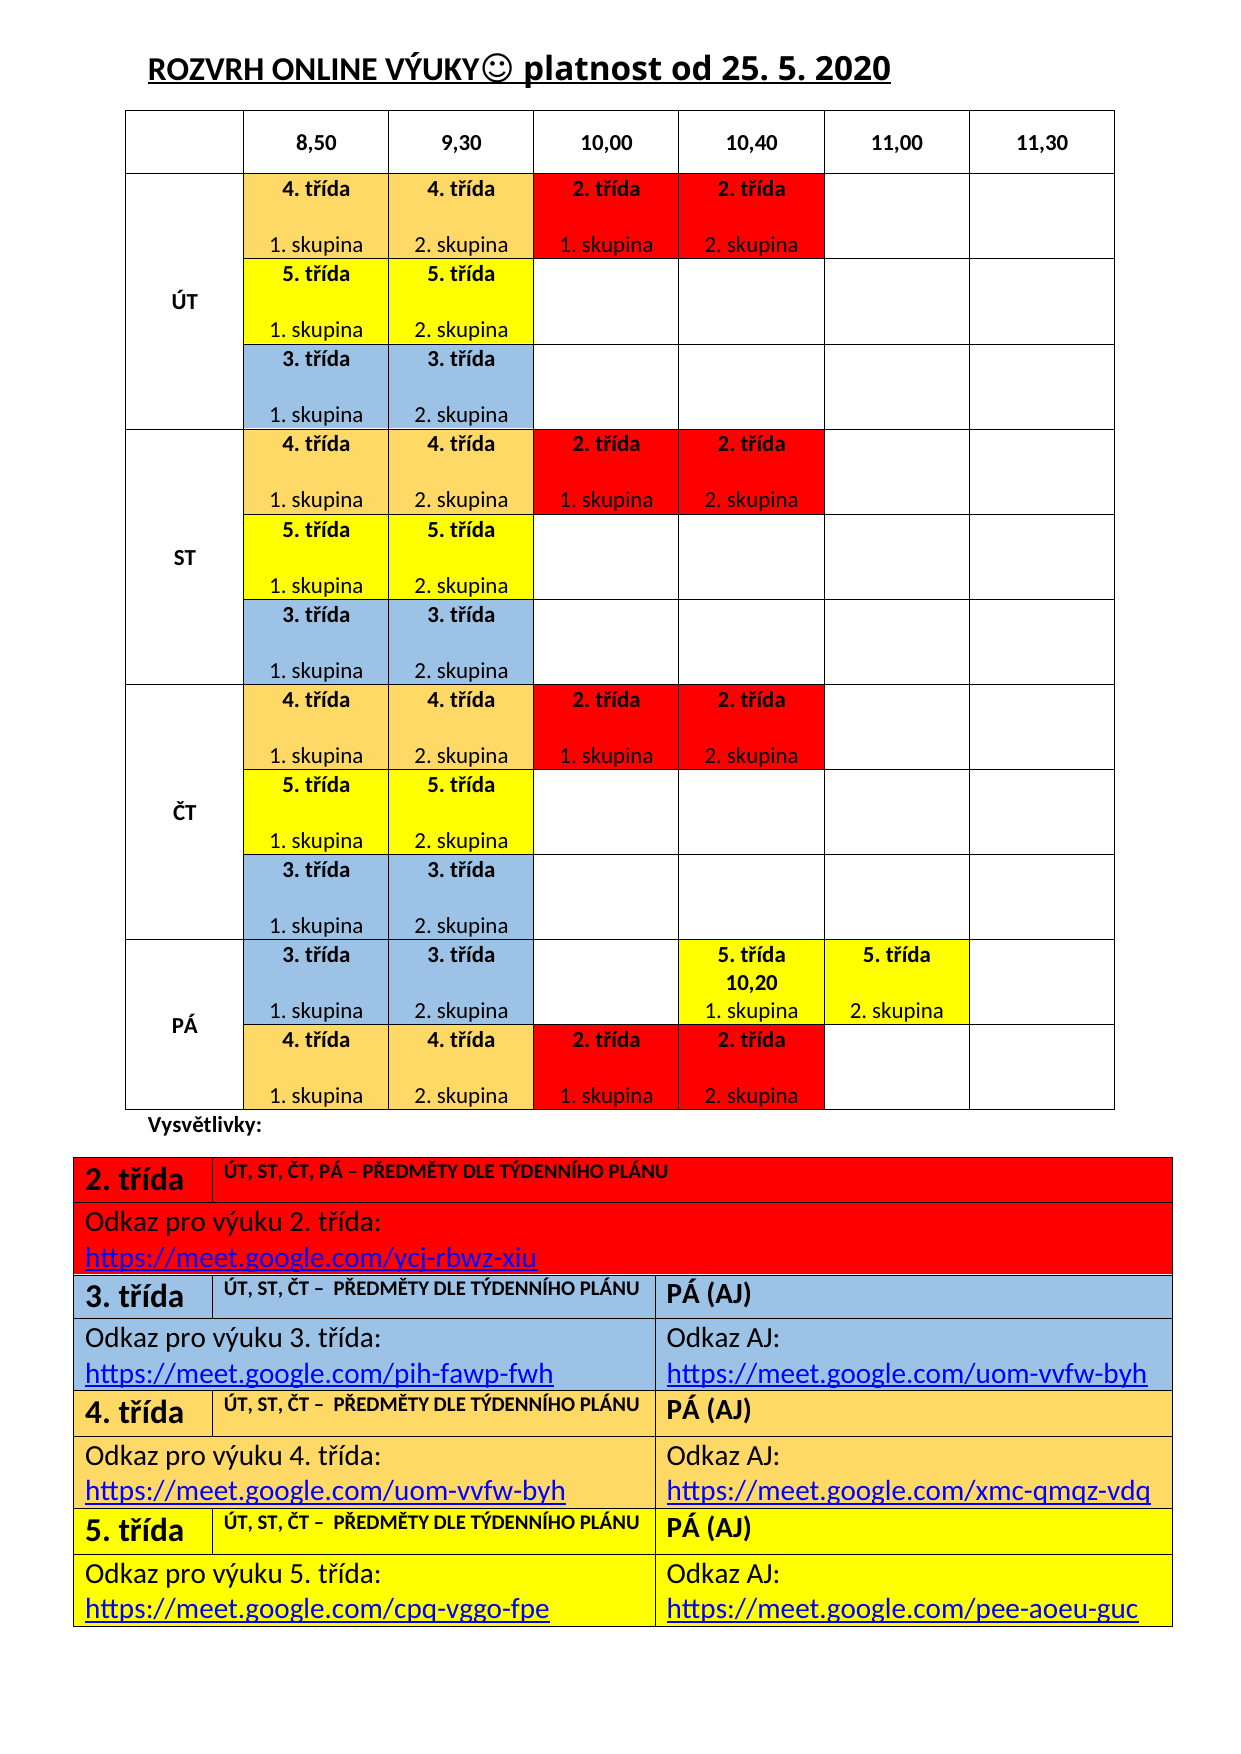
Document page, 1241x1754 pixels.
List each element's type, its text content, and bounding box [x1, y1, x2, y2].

table_cell Odkaz AJ: https://meet.google.com/xmc-qmqz-vdq [656, 1437, 1172, 1508]
table_cell Odkaz pro výuku 3. třída: https://meet.google.com/pih-fawp-fwh [74, 1319, 655, 1390]
table_cell PÁ (AJ) [656, 1276, 1172, 1318]
table_cell ÚT, ST, ČT – PŘEDMĚTY DLE TÝDENNÍHO PLÁNU [213, 1509, 655, 1554]
table_cell 4. třída 1. skupina [244, 430, 388, 514]
text Vysvětlivky: [148, 1110, 1093, 1138]
table_cell PÁ (AJ) [656, 1509, 1172, 1554]
table_cell [534, 600, 678, 684]
table_header 11,00 [825, 111, 969, 173]
table_cell [825, 174, 969, 258]
table_cell 3. třída 1. skupina [244, 855, 388, 939]
table_cell Odkaz AJ: https://meet.google.com/pee-aoeu-guc [656, 1555, 1172, 1626]
table_cell [825, 345, 969, 428]
table_cell [970, 515, 1114, 599]
table_cell 4. třída 1. skupina [244, 174, 388, 258]
table_header 8,50 [244, 111, 388, 173]
table_cell 2. třída 2. skupina [679, 174, 824, 258]
table_cell [970, 685, 1114, 769]
table_cell [534, 855, 678, 939]
table_cell [534, 940, 678, 1024]
table_header [126, 111, 243, 173]
table_cell [970, 345, 1114, 428]
table_cell ÚT [126, 174, 243, 428]
table_cell 2. třída 1. skupina [534, 174, 678, 258]
table_cell 3. třída 2. skupina [389, 600, 533, 684]
table_cell 4. třída 1. skupina [244, 685, 388, 769]
table_cell 2. třída 1. skupina [534, 685, 678, 769]
table_cell 5. třída 1. skupina [244, 770, 388, 854]
table_cell [970, 430, 1114, 514]
table_cell 3. třída 2. skupina [389, 940, 533, 1024]
table_cell [825, 600, 969, 684]
table_cell ÚT, ST, ČT – PŘEDMĚTY DLE TÝDENNÍHO PLÁNU [213, 1391, 655, 1436]
table_cell 5. třída [74, 1509, 212, 1554]
table_cell 2. třída 1. skupina [534, 430, 678, 514]
table_cell [970, 174, 1114, 258]
table_cell PÁ [126, 940, 243, 1109]
table_cell 3. třída 2. skupina [389, 855, 533, 939]
table_header 11,30 [970, 111, 1114, 173]
table_cell [825, 770, 969, 854]
table_cell [679, 770, 824, 854]
table_cell [679, 855, 824, 939]
table_cell 3. třída [74, 1276, 212, 1318]
table_cell [534, 770, 678, 854]
table_cell [679, 345, 824, 428]
table_cell [534, 345, 678, 428]
table_header 10,40 [679, 111, 824, 173]
table_cell 4. třída 2. skupina [389, 174, 533, 258]
text ROZVRH ONLINE VÝUKY☺ platnost od 25. 5. 2020 [148, 44, 1093, 90]
table_cell [825, 1025, 969, 1109]
table_cell [970, 855, 1114, 939]
table_cell 4. třída 2. skupina [389, 1025, 533, 1109]
table_cell 5. třída 1. skupina [244, 515, 388, 599]
table_header ÚT, ST, ČT, PÁ – PŘEDMĚTY DLE TÝDENNÍHO PLÁNU [213, 1158, 1172, 1202]
table_cell [534, 515, 678, 599]
table_cell 5. třída 2. skupina [389, 259, 533, 343]
table_cell 3. třída 2. skupina [389, 345, 533, 428]
table_cell 3. třída 1. skupina [244, 345, 388, 428]
table_cell [679, 600, 824, 684]
table_cell [534, 259, 678, 343]
table_cell [825, 685, 969, 769]
table_cell 5. třída 2. skupina [389, 515, 533, 599]
table_cell 4. třída [74, 1391, 212, 1436]
table_cell 3. třída 1. skupina [244, 940, 388, 1024]
table_header 2. třída [74, 1158, 212, 1202]
table_cell [970, 1025, 1114, 1109]
table_cell Odkaz pro výuku 5. třída: https://meet.google.com/cpq-vggo-fpe [74, 1555, 655, 1626]
table_cell [970, 259, 1114, 343]
table_cell ČT [126, 685, 243, 939]
table_cell Odkaz pro výuku 2. třída: https://meet.google.com/ycj-rbwz-xiu [74, 1203, 1172, 1274]
table_cell [679, 515, 824, 599]
table_cell 2. třída 2. skupina [679, 685, 824, 769]
table_cell [825, 259, 969, 343]
table_cell [970, 770, 1114, 854]
table_cell ÚT, ST, ČT – PŘEDMĚTY DLE TÝDENNÍHO PLÁNU [213, 1276, 655, 1318]
table_cell [825, 855, 969, 939]
table_cell 5. třída 2. skupina [389, 770, 533, 854]
table_cell [679, 259, 824, 343]
table_cell 2. třída 2. skupina [679, 1025, 824, 1109]
table_cell 4. třída 2. skupina [389, 430, 533, 514]
table_cell 2. třída 2. skupina [679, 430, 824, 514]
table_cell ST [126, 430, 243, 684]
table_cell [970, 600, 1114, 684]
table_cell 2. třída 1. skupina [534, 1025, 678, 1109]
table_cell 5. třída 2. skupina [825, 940, 969, 1024]
table_cell [970, 940, 1114, 1024]
table_cell 5. třída 1. skupina [244, 259, 388, 343]
table_cell 4. třída 1. skupina [244, 1025, 388, 1109]
table_cell 5. třída 10,20 1. skupina [679, 940, 824, 1024]
table_cell [825, 515, 969, 599]
table_cell 4. třída 2. skupina [389, 685, 533, 769]
table_header 10,00 [534, 111, 678, 173]
table_cell 3. třída 1. skupina [244, 600, 388, 684]
table_cell Odkaz pro výuku 4. třída: https://meet.google.com/uom-vvfw-byh [74, 1437, 655, 1508]
table_cell PÁ (AJ) [656, 1391, 1172, 1436]
table_cell Odkaz AJ: https://meet.google.com/uom-vvfw-byh [656, 1319, 1172, 1390]
table_cell [825, 430, 969, 514]
table_header 9,30 [389, 111, 533, 173]
